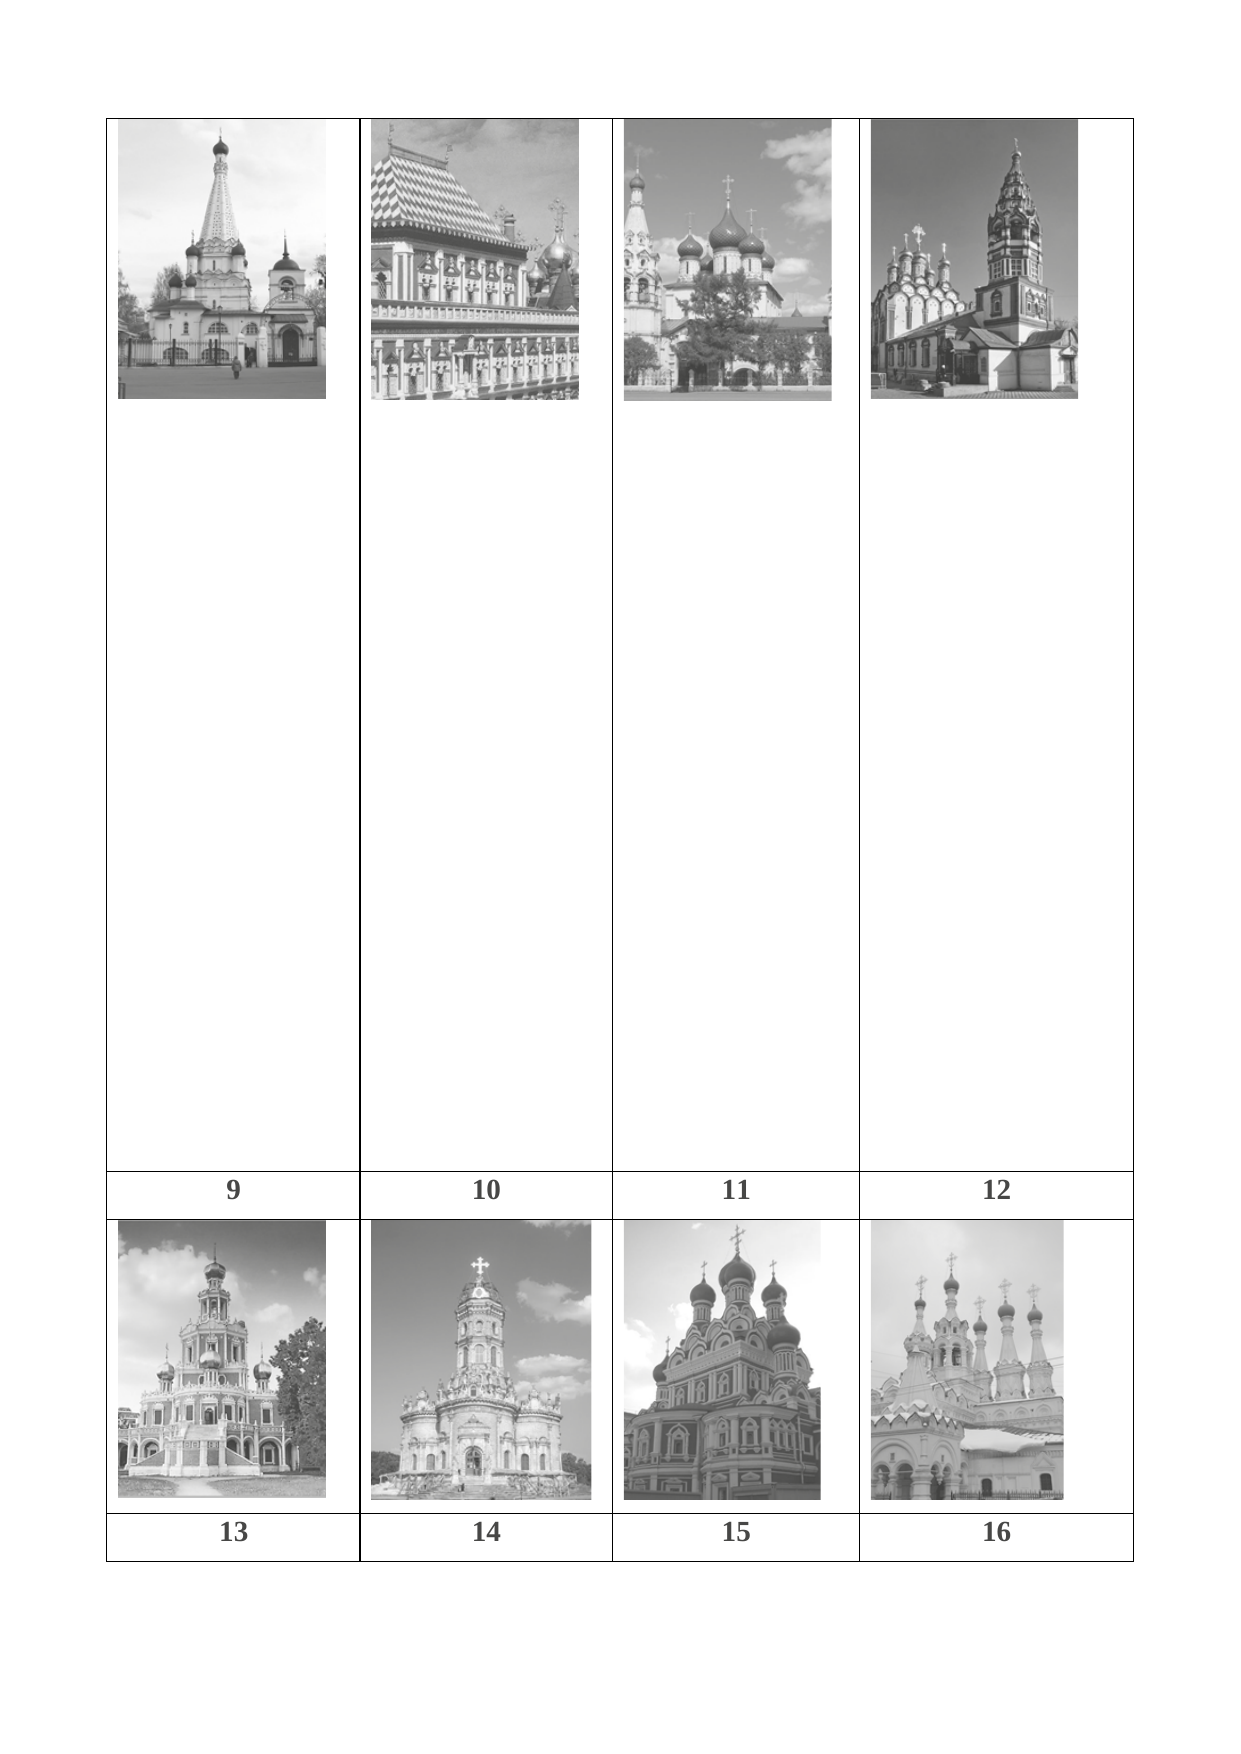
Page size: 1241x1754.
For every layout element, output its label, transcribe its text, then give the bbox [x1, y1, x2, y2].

table_cell 11 [613, 1172, 859, 1219]
table_cell [613, 119, 859, 1171]
picture [118, 119, 326, 399]
picture [371, 1220, 592, 1500]
table_cell [107, 119, 359, 1171]
picture [623, 119, 832, 401]
table_cell [613, 1220, 859, 1513]
picture [870, 119, 1079, 399]
table_cell 13 [107, 1514, 359, 1561]
picture [623, 1220, 821, 1500]
picture [371, 119, 579, 400]
table_cell [361, 119, 612, 1171]
table_cell 10 [361, 1172, 612, 1219]
table_cell 14 [361, 1514, 612, 1561]
table_cell 16 [860, 1514, 1133, 1561]
table_cell [860, 1220, 1133, 1513]
picture [118, 1220, 326, 1498]
table_cell [860, 119, 1133, 1171]
picture [870, 1220, 1064, 1500]
table_cell [107, 1220, 359, 1513]
table_cell 15 [613, 1514, 859, 1561]
table_cell 9 [107, 1172, 359, 1219]
table_cell 12 [860, 1172, 1133, 1219]
table_cell [361, 1220, 612, 1513]
